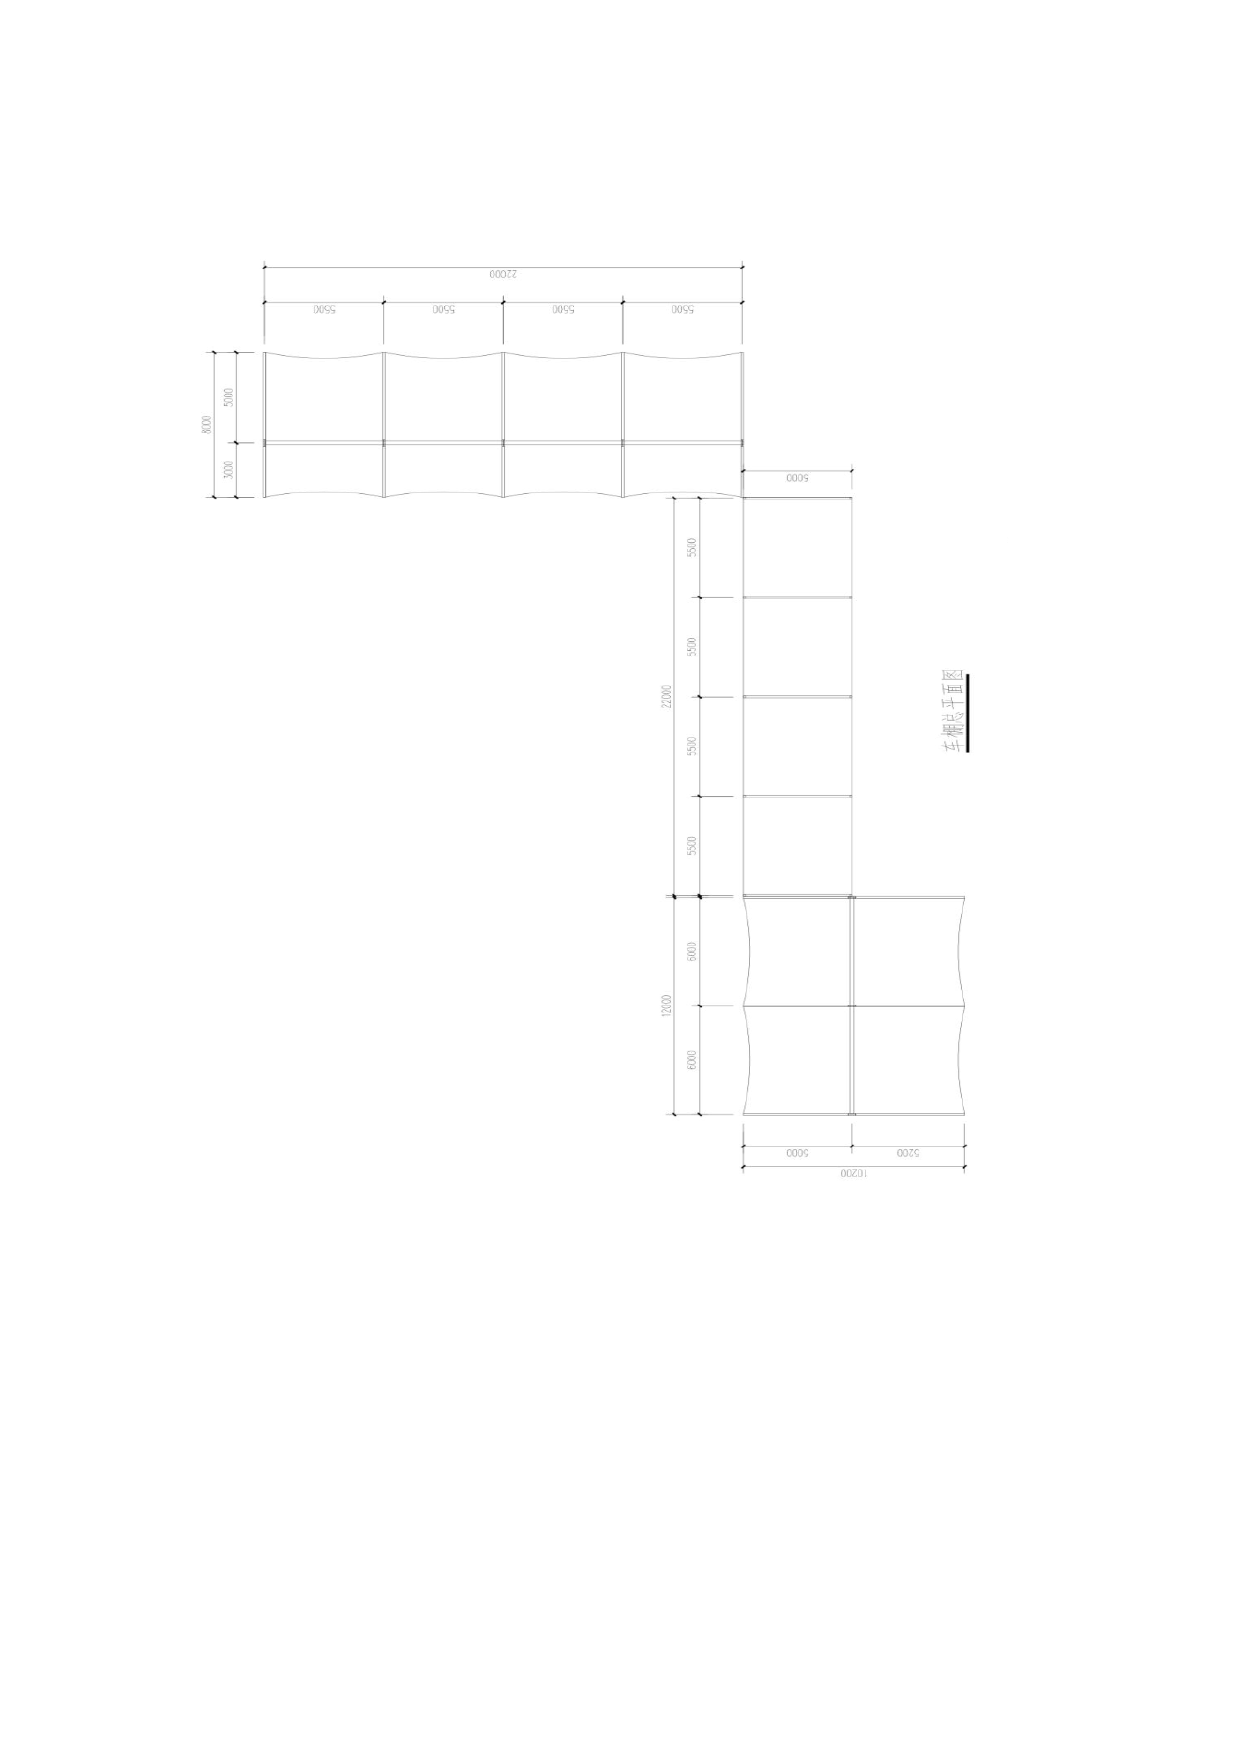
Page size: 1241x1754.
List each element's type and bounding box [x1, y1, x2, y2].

picture [187, 194, 1009, 1210]
